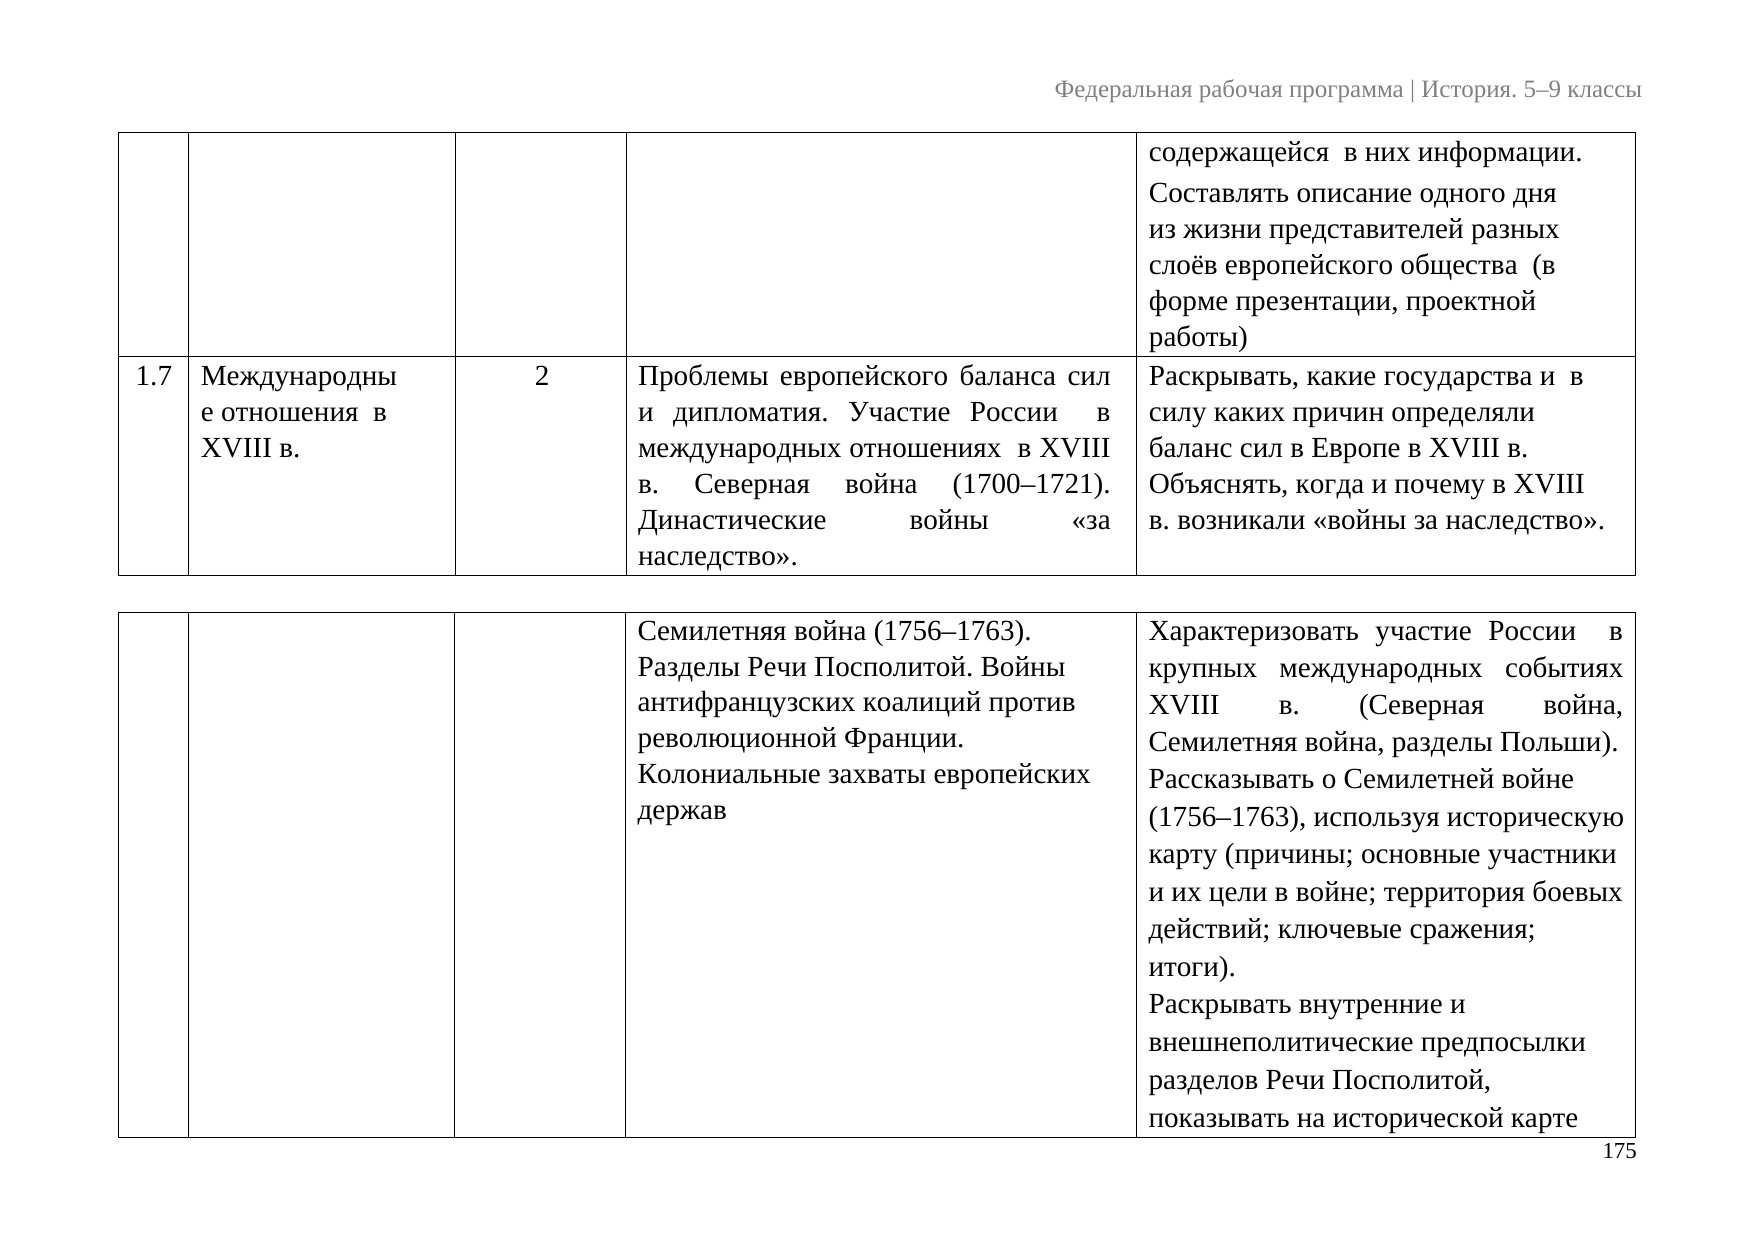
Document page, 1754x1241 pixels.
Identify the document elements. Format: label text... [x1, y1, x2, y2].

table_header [626, 613, 1136, 1137]
table_header [189, 133, 455, 356]
table_cell 1.7 [119, 357, 188, 575]
table_header [627, 133, 1136, 356]
table_header [119, 133, 188, 356]
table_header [1137, 133, 1635, 356]
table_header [1137, 613, 1635, 1137]
table_cell Раскрывать, какие государства и в силу каких причин определяли баланс сил в Европе в XVIII в. Объяснять, когда и почему в XVIII в. возникали «войны за наследство». [1137, 357, 1635, 575]
table_header [189, 613, 454, 1137]
table_cell 2 [456, 357, 626, 575]
table_header [455, 613, 625, 1137]
table_header [456, 133, 626, 356]
table_header [119, 613, 188, 1137]
table_cell Проблемы европейского баланса сил и дипломатия. Участие России в международных отношениях в XVIII в. Северная война (1700–1721). Династические войны «за наследство». [627, 357, 1136, 575]
table_cell Международные отношения в XVIII в. [189, 357, 455, 575]
